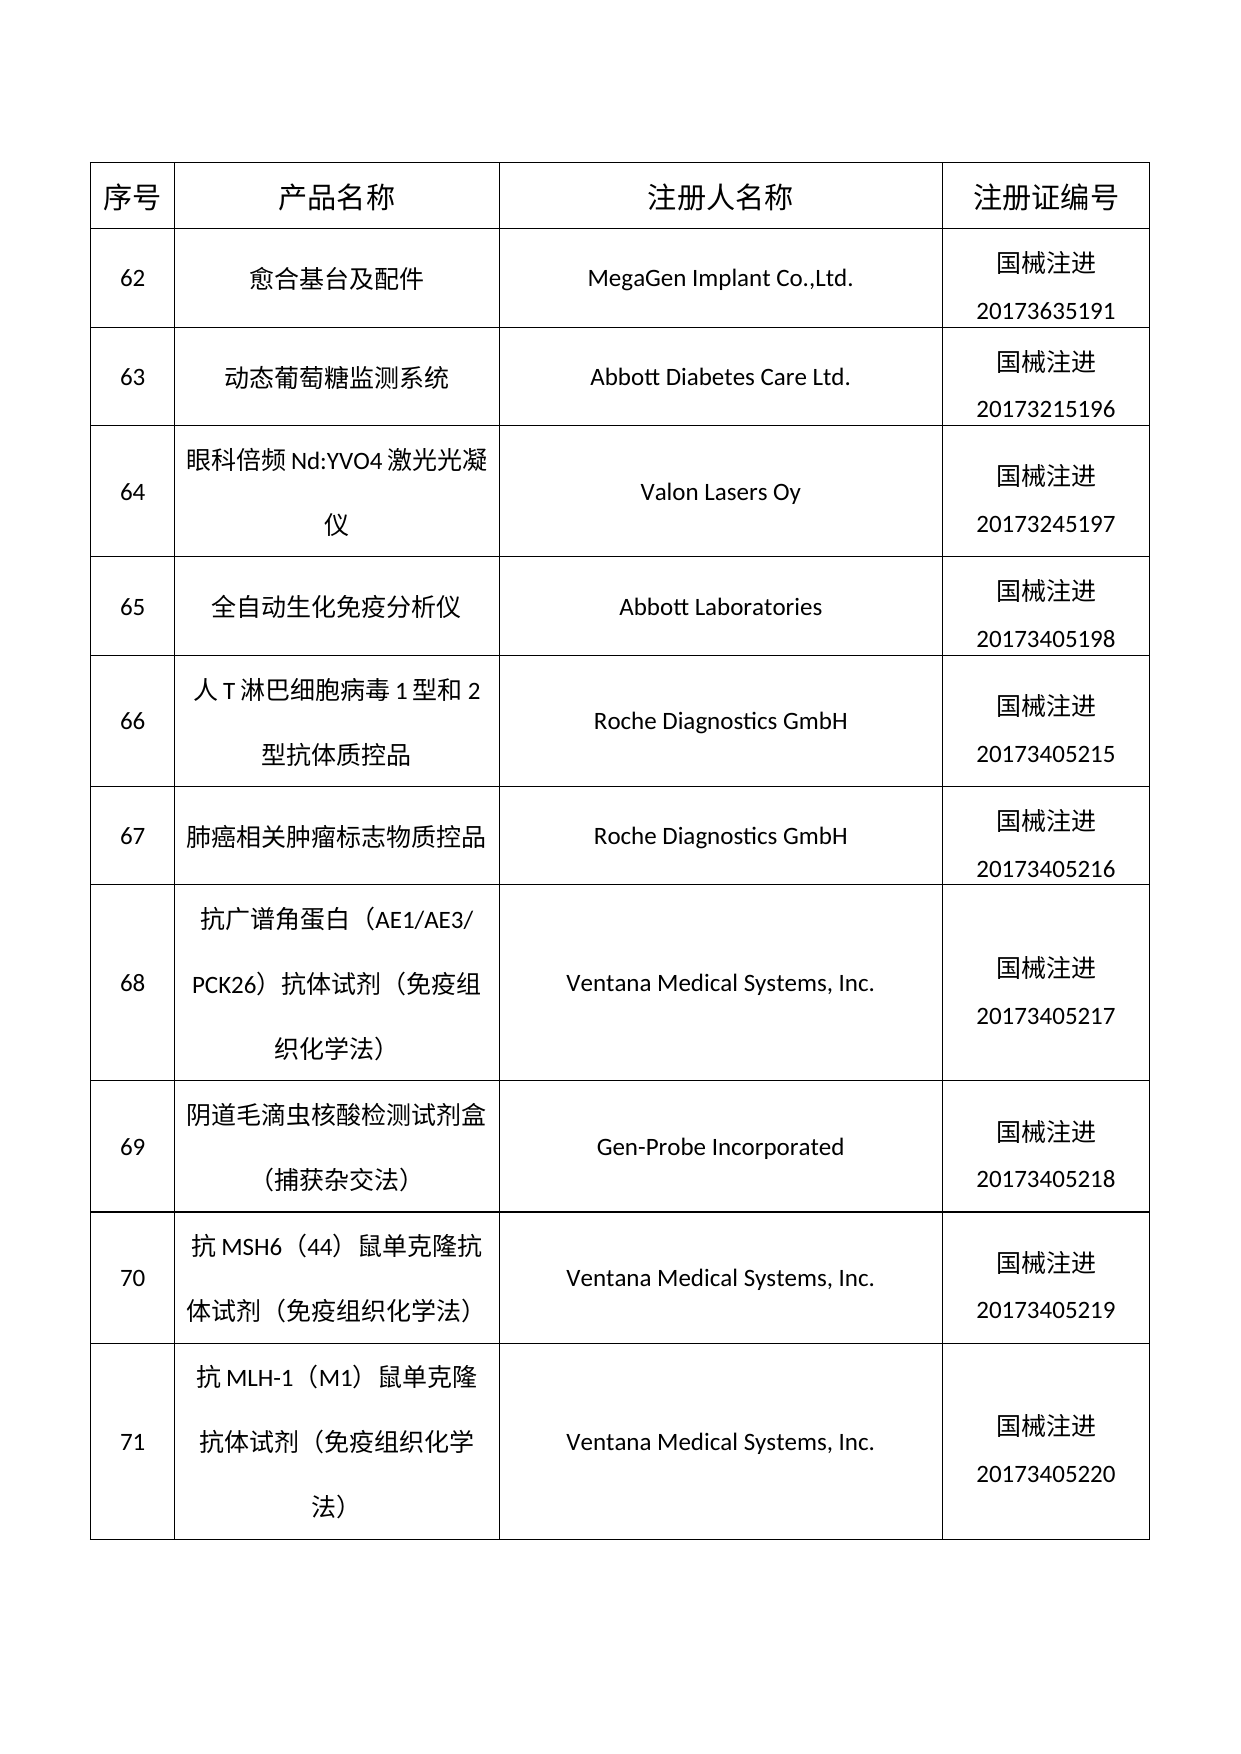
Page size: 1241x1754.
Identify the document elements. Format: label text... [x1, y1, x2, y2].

table_cell 人T淋巴细胞病毒1型和2型抗体质控品 [175, 656, 499, 786]
table_cell 国械注进20173405217 [943, 885, 1149, 1080]
table_cell Ventana Medical Systems, Inc. [500, 1344, 942, 1538]
table_cell Ventana Medical Systems, Inc. [500, 1213, 942, 1342]
table_cell 62 [91, 229, 174, 327]
table_cell 眼科倍频Nd:YVO4激光光凝仪 [175, 426, 499, 556]
table_cell 国械注进20173635191 [943, 229, 1149, 327]
table_cell 抗MLH-1（M1）鼠单克隆抗体试剂（免疫组织化学法） [175, 1344, 499, 1538]
table_cell Roche Diagnostics GmbH [500, 656, 942, 786]
table_cell Roche Diagnostics GmbH [500, 787, 942, 884]
table_cell 69 [91, 1081, 174, 1211]
table_cell 68 [91, 885, 174, 1080]
table_cell 国械注进20173405216 [943, 787, 1149, 884]
table_cell Ventana Medical Systems, Inc. [500, 885, 942, 1080]
table_cell 63 [91, 328, 174, 425]
table_cell Abbott Laboratories [500, 557, 942, 655]
table_cell 70 [91, 1213, 174, 1342]
table_cell 愈合基台及配件 [175, 229, 499, 327]
table_header 产品名称 [175, 163, 499, 228]
table_header 注册证编号 [943, 163, 1149, 228]
table_cell 国械注进20173405220 [943, 1344, 1149, 1538]
table_cell 国械注进20173405215 [943, 656, 1149, 786]
table_cell 64 [91, 426, 174, 556]
table_cell 肺癌相关肿瘤标志物质控品 [175, 787, 499, 884]
table_cell 71 [91, 1344, 174, 1538]
table_cell 66 [91, 656, 174, 786]
table_cell Valon Lasers Oy [500, 426, 942, 556]
table_cell 阴道毛滴虫核酸检测试剂盒（捕获杂交法） [175, 1081, 499, 1211]
table_header 注册人名称 [500, 163, 942, 228]
table_cell 抗广谱角蛋白（AE1/AE3/PCK26）抗体试剂（免疫组织化学法） [175, 885, 499, 1080]
table_cell 国械注进20173405218 [943, 1081, 1149, 1211]
table_cell 全自动生化免疫分析仪 [175, 557, 499, 655]
table_cell 动态葡萄糖监测系统 [175, 328, 499, 425]
table_cell 国械注进20173405219 [943, 1213, 1149, 1342]
table_header 序号 [91, 163, 174, 228]
table_cell MegaGen Implant Co.,Ltd. [500, 229, 942, 327]
table_cell Abbott Diabetes Care Ltd. [500, 328, 942, 425]
table_cell 国械注进20173405198 [943, 557, 1149, 655]
table_cell 67 [91, 787, 174, 884]
table_cell Gen-Probe Incorporated [500, 1081, 942, 1211]
table_cell 国械注进20173245197 [943, 426, 1149, 556]
table_cell 抗MSH6（44）鼠单克隆抗体试剂（免疫组织化学法） [175, 1213, 499, 1342]
table_cell 国械注进20173215196 [943, 328, 1149, 425]
table_cell 65 [91, 557, 174, 655]
